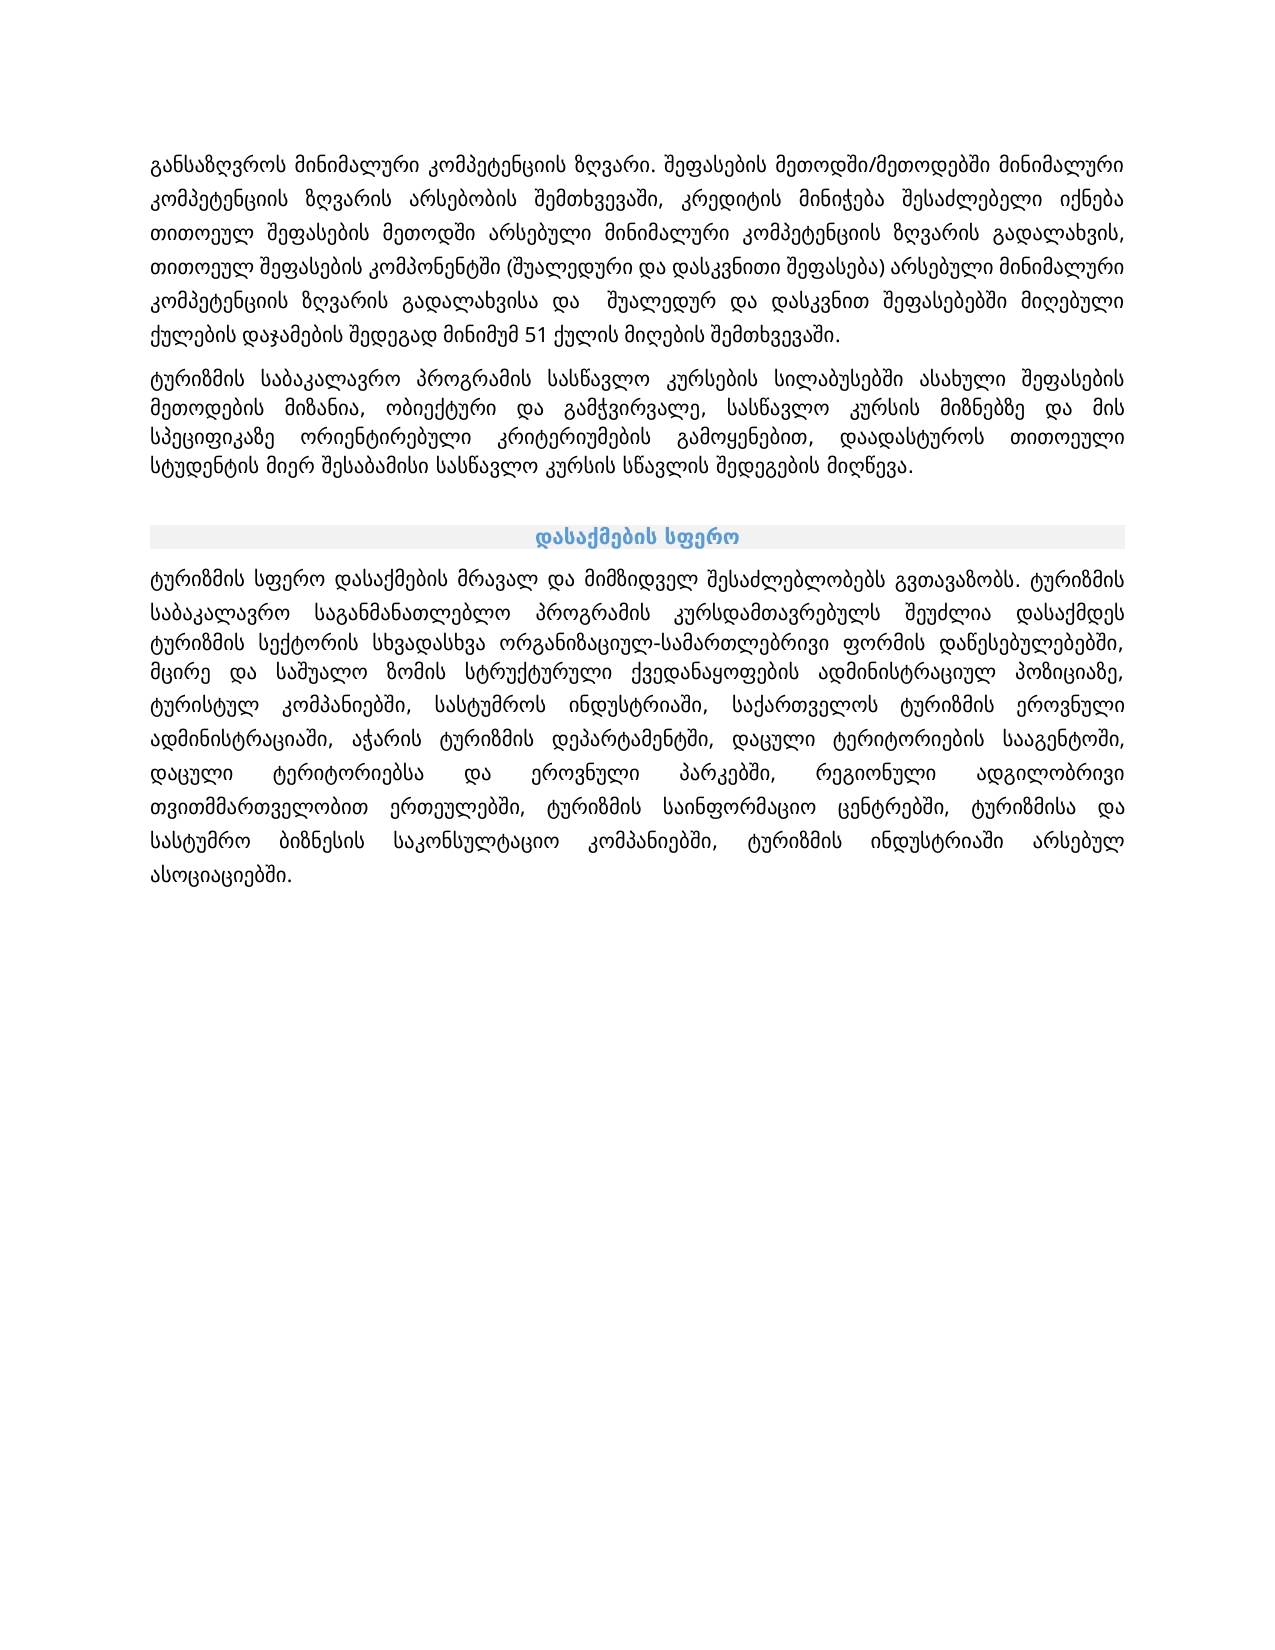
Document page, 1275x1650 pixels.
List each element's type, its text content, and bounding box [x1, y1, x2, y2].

text ტურიზმის საბაკალავრო პროგრამის სასწავლო კურსების სილაბუსებში ასახული შეფასების მეთოდების მიზანია, ობიექტური და გამჭვირვალე, სასწავლო კურსის მიზნებზე და მის სპეციფიკაზე ორიენტირებული კრიტერიუმების გამოყენებით, დაადასტუროს თითოეული სტუდენტის მიერ შესაბამისი სასწავლო კურსის სწავლის შედეგების მიღწევა. [150, 367, 1125, 478]
text დასაქმების სფერო [150, 525, 1125, 549]
text ტურიზმის სფერო დასაქმების მრავალ და მიმზიდველ შესაძლებლობებს გვთავაზობს. ტურიზმის საბაკალავრო საგანმანათლებლო პროგრამის კურსდამთავრებულს შეუძლია დასაქმდეს ტურიზმის სექტორის სხვადასხვა ორგანიზაციულ-სამართლებრივი ფორმის დაწესებულებებში, მცირე და საშუალო ზომის სტრუქტურული ქვედანაყოფების ადმინისტრაციულ პოზიციაზე, ტურისტულ კომპანიებში, სასტუმროს ინდუსტრიაში, საქართველოს ტურიზმის ეროვნული ადმინისტრაციაში, აჭარის ტურიზმის დეპარტამენტში, დაცული ტერიტორიების სააგენტოში, დაცული ტერიტორიებსა და ეროვნული პარკებში, რეგიონული ადგილობრივი თვითმმართველობით ერთეულებში, ტურიზმის საინფორმაციო ცენტრებში, ტურიზმისა და სასტუმრო ბიზნესის საკონსულტაციო კომპანიებში, ტურიზმის ინდუსტრიაში არსებულ ასოციაციებში. [150, 567, 1125, 889]
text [150, 150, 1125, 349]
